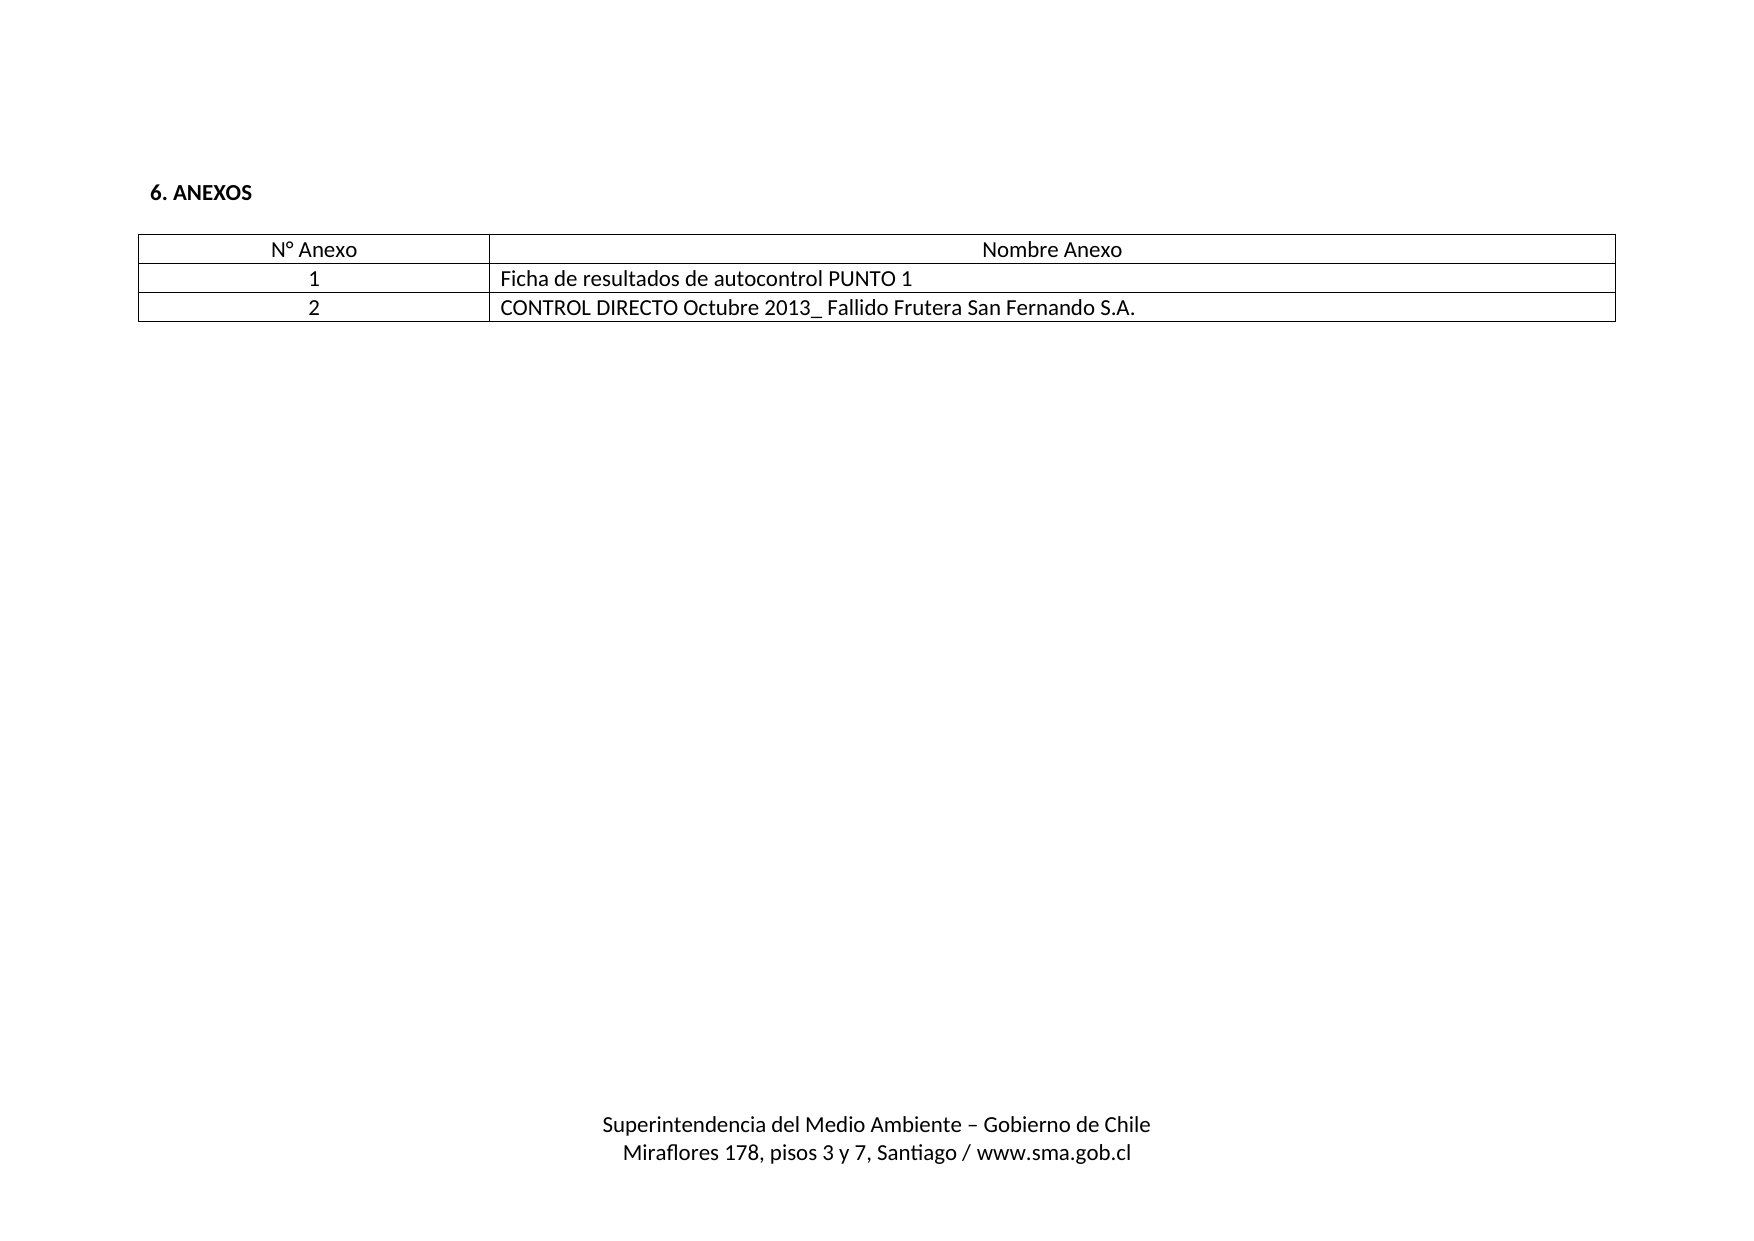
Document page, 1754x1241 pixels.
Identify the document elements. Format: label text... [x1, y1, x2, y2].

table_cell 1 [139, 264, 489, 292]
table_cell Ficha de resultados de autocontrol PUNTO 1 [490, 264, 1615, 292]
table_cell CONTROL DIRECTO Octubre 2013_ Fallido Frutera San Fernando S.A. [490, 293, 1615, 321]
table_header Nombre Anexo [490, 235, 1615, 263]
table_header N° Anexo [139, 235, 489, 263]
text 6. ANEXOS [150, 150, 1604, 206]
table_cell 2 [139, 293, 489, 321]
